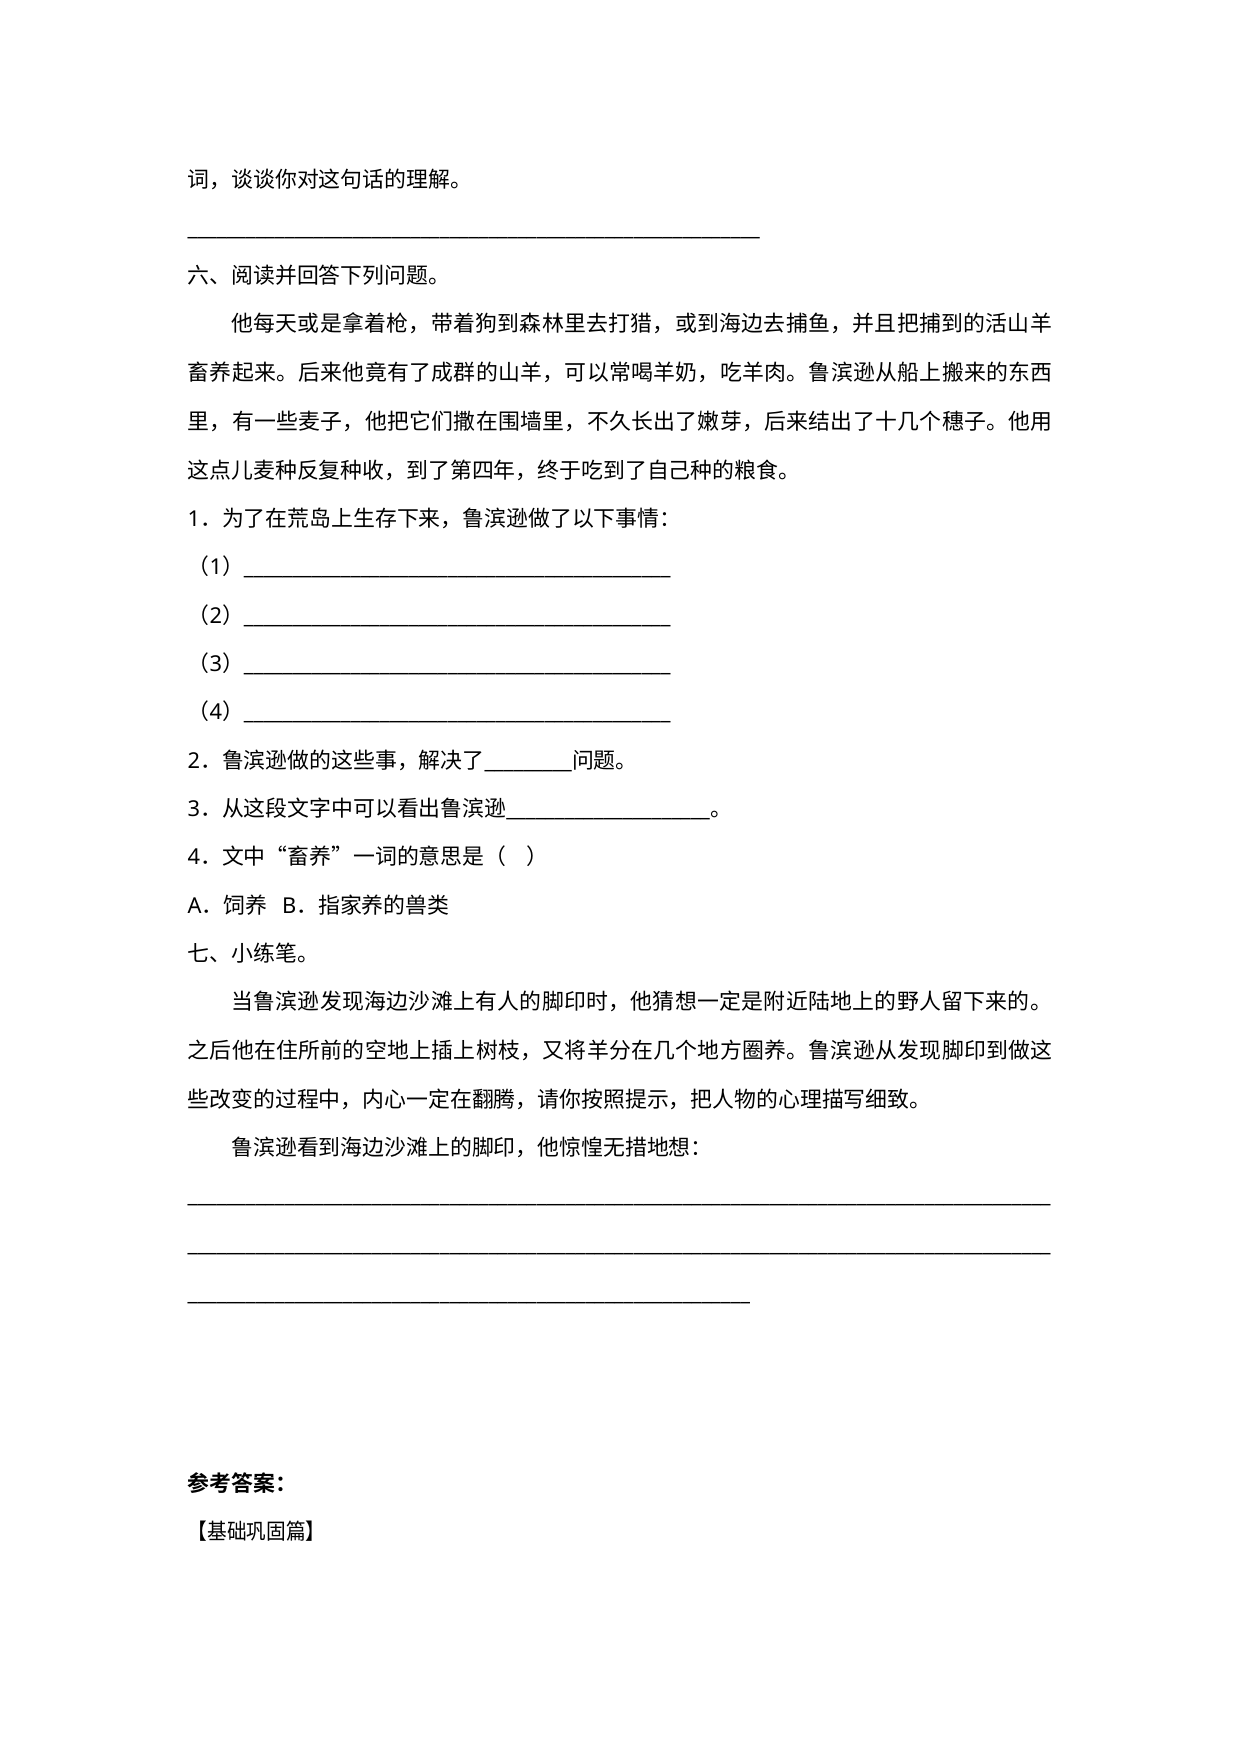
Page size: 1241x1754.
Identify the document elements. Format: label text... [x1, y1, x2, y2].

text 七、小练笔。 [187, 936, 1053, 968]
text ___________________________________________________________ [187, 210, 1053, 243]
text 1．为了在荒岛上生存下来，鲁滨逊做了以下事情： [187, 501, 1053, 533]
text ____________________________________________________________________________________________________________________________________________________________________________________________________________________________________________ [187, 1178, 1053, 1308]
text 2．鲁滨逊做的这些事，解决了_________问题。 [187, 742, 1053, 775]
text 参考答案： [187, 1465, 1053, 1498]
text 他每天或是拿着枪，带着狗到森林里去打猎，或到海边去捕鱼，并且把捕到的活山羊畜养起来。后来他竟有了成群的山羊，可以常喝羊奶，吃羊肉。鲁滨逊从船上搬来的东西里，有一些麦子，他把它们撒在围墙里，不久长出了嫩芽，后来结出了十几个穗子。他用这点儿麦种反复种收，到了第四年，终于吃到了自己种的粮食。 [187, 306, 1053, 485]
text A．饲养 B．指家养的兽类 [187, 887, 1053, 920]
text （3）____________________________________________ [187, 646, 1053, 678]
text 六、阅读并回答下列问题。 [187, 258, 1053, 290]
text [187, 162, 1053, 194]
text 4．文中“畜养”一词的意思是（ ） [187, 839, 1053, 871]
text （1）____________________________________________ [187, 549, 1053, 581]
text 【基础巩固篇】 [187, 1513, 1053, 1546]
text 鲁滨逊看到海边沙滩上的脚印，他惊惶无措地想： [187, 1130, 1053, 1162]
text （4）____________________________________________ [187, 694, 1053, 726]
text （2）____________________________________________ [187, 597, 1053, 630]
text 3．从这段文字中可以看出鲁滨逊_____________________。 [187, 791, 1053, 823]
text 当鲁滨逊发现海边沙滩上有人的脚印时，他猜想一定是附近陆地上的野人留下来的。之后他在住所前的空地上插上树枝，又将羊分在几个地方圈养。鲁滨逊从发现脚印到做这些改变的过程中，内心一定在翻腾，请你按照提示，把人物的心理描写细致。 [187, 984, 1053, 1114]
